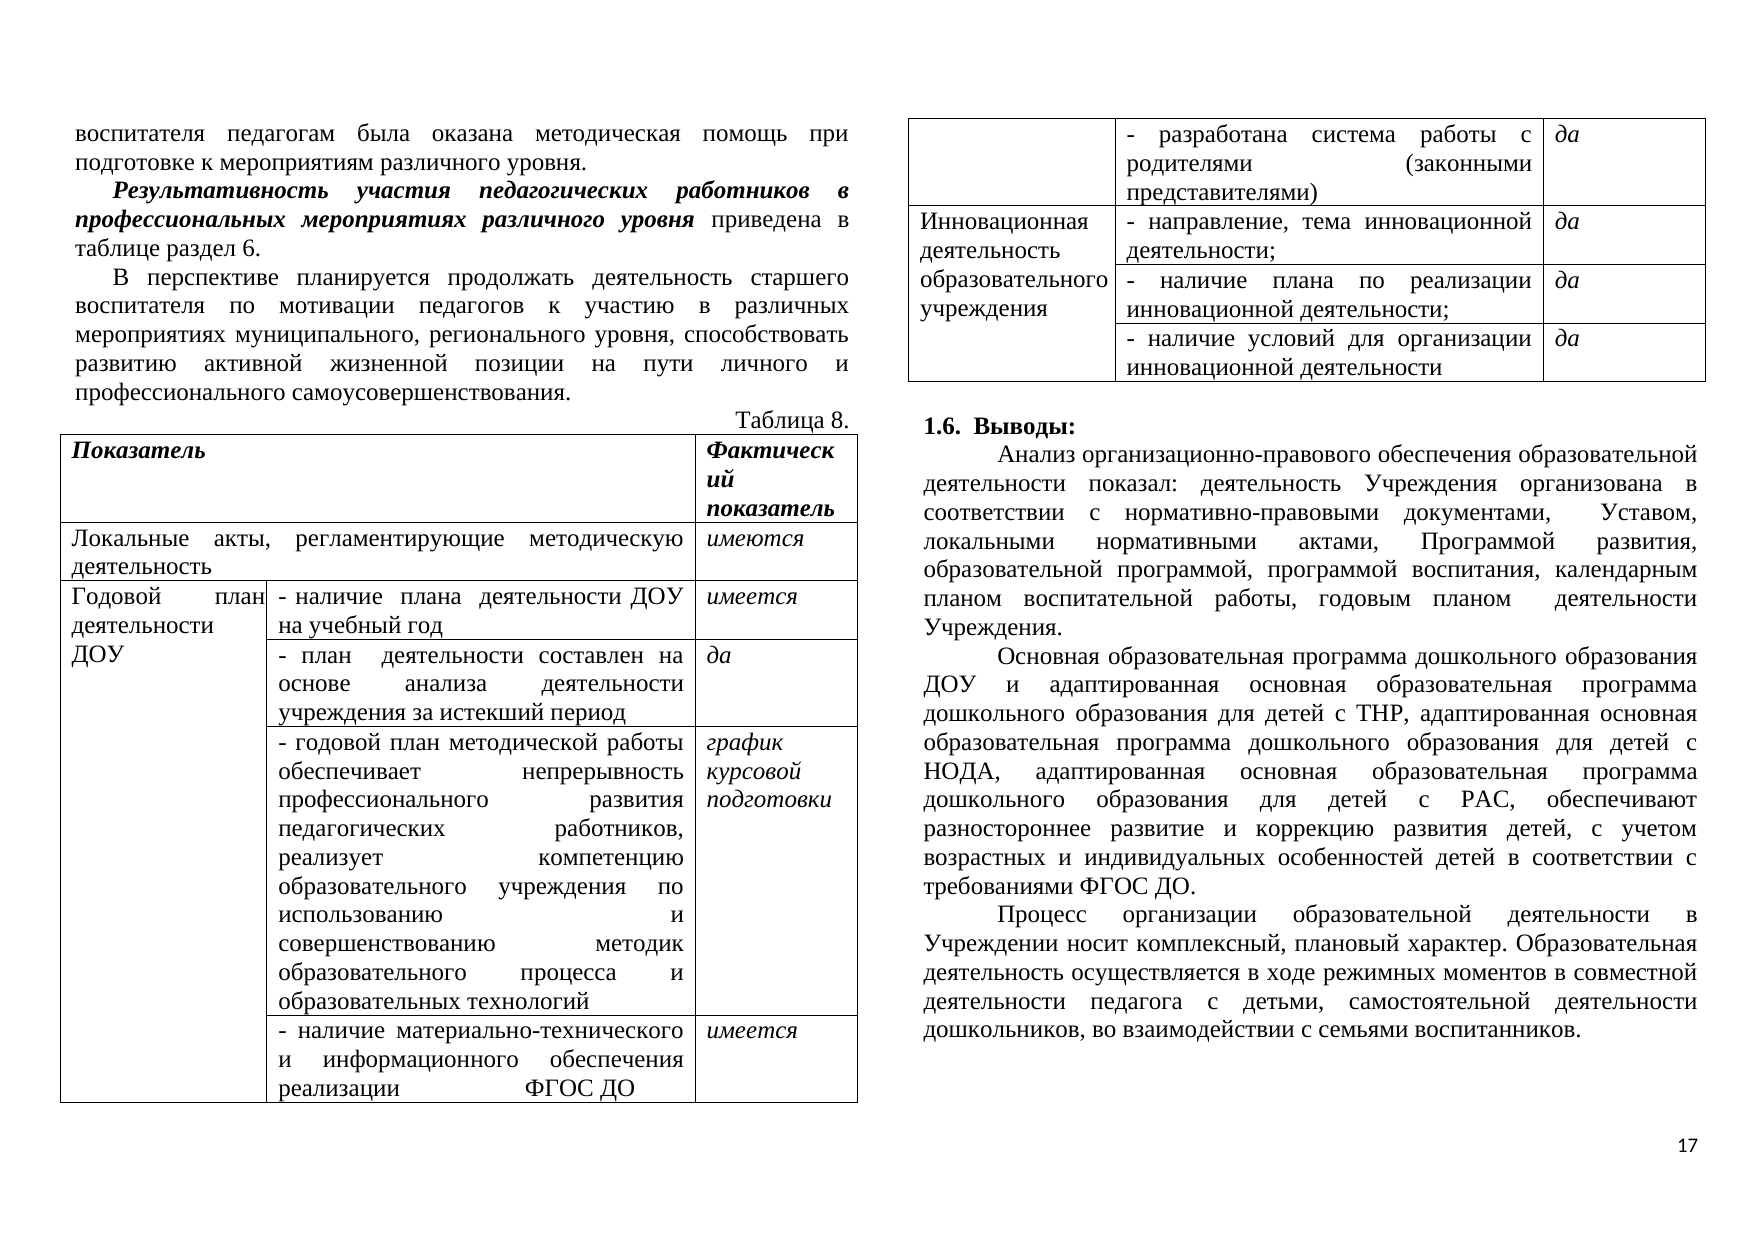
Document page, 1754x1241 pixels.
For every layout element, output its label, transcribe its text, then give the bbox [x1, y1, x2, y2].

text Результативность участия педагогических работников в профессиональных мероприятиях различного уровня приведена в таблице раздел 6. [75, 176, 849, 262]
table_cell - годовой план методической работы обеспечивает непрерывность профессионального развития педагогических работников, реализует компетенцию образовательного учреждения по использованию и совершенствованию методик образовательного процесса и образовательных технологий [267, 727, 695, 1014]
table_cell график курсовой подготовки [696, 727, 857, 1014]
table_cell да [1544, 324, 1705, 381]
table_cell да [696, 640, 857, 726]
table_cell имеется [696, 581, 857, 639]
text Процесс организации образовательной деятельности в Учреждении носит комплексный, плановый характер. Образовательная деятельность осуществляется в ходе режимных моментов в совместной деятельности педагога с детьми, самостоятельной деятельности дошкольников, во взаимодействии с семьями воспитанников. [923, 899, 1698, 1043]
table_cell да [1544, 119, 1705, 205]
table_cell - план деятельности составлен на основе анализа деятельности учреждения за истекший период [267, 640, 695, 726]
text Таблица 8. [131, 406, 849, 434]
text Анализ организационно-правового обеспечения образовательной деятельности показал: деятельность Учреждения организована в соответствии с нормативно-правовыми документами, Уставом, локальными нормативными актами, Программой развития, образовательной программой, программой воспитания, календарным планом воспитательной работы, годовым планом деятельности Учреждения. [923, 439, 1698, 641]
table_header Показатель [61, 435, 695, 522]
table_cell - наличие плана по реализации инновационной деятельности; [1116, 265, 1543, 322]
list 1.6. Выводы: [923, 411, 1698, 439]
table_cell Годовой план деятельности ДОУ [61, 581, 266, 1102]
table_header Фактический показатель [696, 435, 857, 522]
text Основная образовательная программа дошкольного образования ДОУ и адаптированная основная образовательная программа дошкольного образования для детей с ТНР, адаптированная основная образовательная программа дошкольного образования для детей с НОДА, адаптированная основная образовательная программа дошкольного образования для детей с РАС, обеспечивают разностороннее развитие и коррекцию развития детей, с учетом возрастных и индивидуальных особенностей детей в соответствии с требованиями ФГОС ДО. [923, 641, 1698, 899]
text В перспективе планируется продолжать деятельность старшего воспитателя по мотивации педагогов к участию в различных мероприятиях муниципального, регионального уровня, способствовать развитию активной жизненной позиции на пути личного и профессионального самоусовершенствования. [75, 262, 849, 406]
table_cell - направление, тема инновационной деятельности; [1116, 206, 1543, 264]
table_cell имеется [696, 1016, 857, 1102]
table_cell - разработана система работы с родителями (законными представителями) [1116, 119, 1543, 205]
table_cell - наличие плана деятельности ДОУ на учебный год [267, 581, 695, 639]
table_cell - наличие условий для организации инновационной деятельности [1116, 324, 1543, 381]
table_cell имеются [696, 523, 857, 580]
table_cell да [1544, 265, 1705, 322]
table_cell Локальные акты, регламентирующие методическую деятельность [61, 523, 695, 580]
table_cell Инновационная деятельность образовательного учреждения [909, 206, 1115, 381]
table_cell - наличие материально-технического и информационного обеспечения реализации ФГОС ДО [267, 1016, 695, 1102]
table_cell да [1544, 206, 1705, 264]
